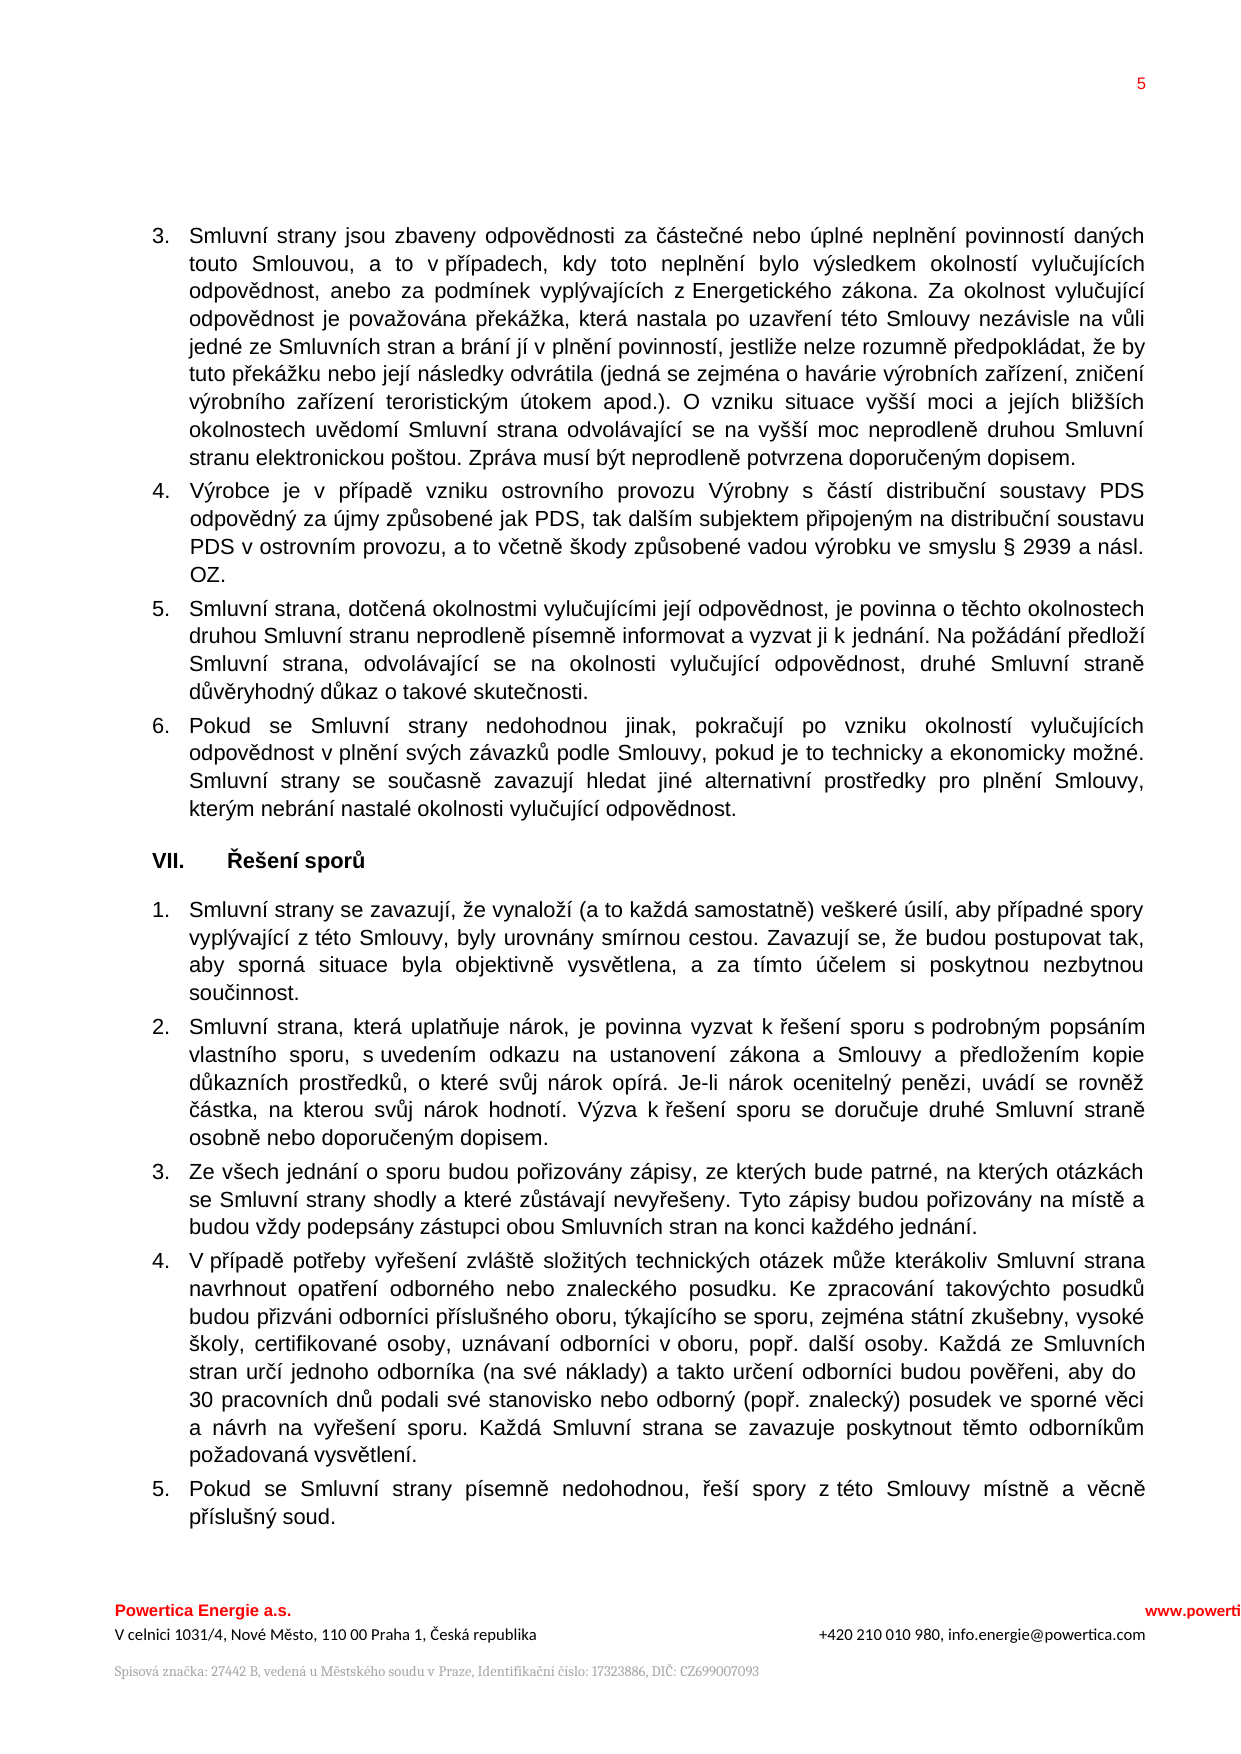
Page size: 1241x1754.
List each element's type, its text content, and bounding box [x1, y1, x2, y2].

list Pokud se Smluvní strany písemně nedohodnou, řeší spory z této Smlouvy místně a věcně příslušný soud. [152, 1476, 1146, 1529]
list Ze všech jednání o sporu budou pořizovány zápisy, ze kterých bude patrné, na kterých otázkách se Smluvní strany shodly a které zůstávají nevyřešeny. Tyto zápisy budou pořizovány na místě a budou vždy podepsány zástupci obou Smluvních stran na konci každého jednání. [152, 1159, 1146, 1239]
list Řešení sporů [152, 848, 1146, 873]
list V případě potřeby vyřešení zvláště složitých technických otázek může kterákoliv Smluvní strana navrhnout opatření odborného nebo znaleckého posudku. Ke zpracování takovýchto posudků budou přizváni odborníci příslušného oboru, týkajícího se sporu, zejména státní zkušebny, vysoké školy, certifikované osoby, uznávaní odborníci v oboru, popř. další osoby. Každá ze Smluvních stran určí jednoho odborníka (na své náklady) a takto určení odborníci budou pověřeni, aby do 30 pracovních dnů podali své stanovisko nebo odborný (popř. znalecký) posudek ve sporné věci a návrh na vyřešení sporu. Každá Smluvní strana se zavazuje poskytnout těmto odborníkům požadovaná vysvětlení. [152, 1248, 1146, 1467]
list Smluvní strany jsou zbaveny odpovědnosti za částečné nebo úplné neplnění povinností daných touto Smlouvou, a to v případech, kdy toto neplnění bylo výsledkem okolností vylučujících odpovědnost, anebo za podmínek vyplývajících z Energetického zákona. Za okolnost vylučující odpovědnost je považována překážka, která nastala po uzavření této Smlouvy nezávisle na vůli jedné ze Smluvních stran a brání jí v plnění povinností, jestliže nelze rozumně předpokládat, že by tuto překážku nebo její následky odvrátila (jedná se zejména o havárie výrobních zařízení, zničení výrobního zařízení teroristickým útokem apod.). O vzniku situace vyšší moci a jejích bližších okolnostech uvědomí Smluvní strana odvolávající se na vyšší moc neprodleně druhou Smluvní stranu elektronickou poštou. Zpráva musí být neprodleně potvrzena doporučeným dopisem. [152, 223, 1146, 469]
list Smluvní strana, dotčená okolnostmi vylučujícími její odpovědnost, je povinna o těchto okolnostech druhou Smluvní stranu neprodleně písemně informovat a vyzvat ji k jednání. Na požádání předloží Smluvní strana, odvolávající se na okolnosti vylučující odpovědnost, druhé Smluvní straně důvěryhodný důkaz o takové skutečnosti. [152, 595, 1146, 704]
list Pokud se Smluvní strany nedohodnou jinak, pokračují po vzniku okolností vylučujících odpovědnost v plnění svých závazků podle Smlouvy, pokud je to technicky a ekonomicky možné. Smluvní strany se současně zavazují hledat jiné alternativní prostředky pro plnění Smlouvy, kterým nebrání nastalé okolnosti vylučující odpovědnost. [152, 712, 1146, 821]
list Smluvní strany se zavazují, že vynaloží (a to každá samostatně) veškeré úsilí, aby případné spory vyplývající z této Smlouvy, byly urovnány smírnou cestou. Zavazují se, že budou postupovat tak, aby sporná situace byla objektivně vysvětlena, a za tímto účelem si poskytnou nezbytnou součinnost. [152, 897, 1146, 1005]
list Výrobce je v případě vzniku ostrovního provozu Výrobny s částí distribuční soustavy PDS odpovědný za újmy způsobené jak PDS, tak dalším subjektem připojeným na distribuční soustavu PDS v ostrovním provozu, a to včetně škody způsobené vadou výrobku ve smyslu § 2939 a násl. OZ. [152, 478, 1146, 587]
list Smluvní strana, která uplatňuje nárok, je povinna vyzvat k řešení sporu s podrobným popsáním vlastního sporu, s uvedením odkazu na ustanovení zákona a Smlouvy a předložením kopie důkazních prostředků, o které svůj nárok opírá. Je-li nárok ocenitelný penězi, uvádí se rovněž částka, na kterou svůj nárok hodnotí. Výzva k řešení sporu se doručuje druhé Smluvní straně osobně nebo doporučeným dopisem. [152, 1014, 1146, 1150]
